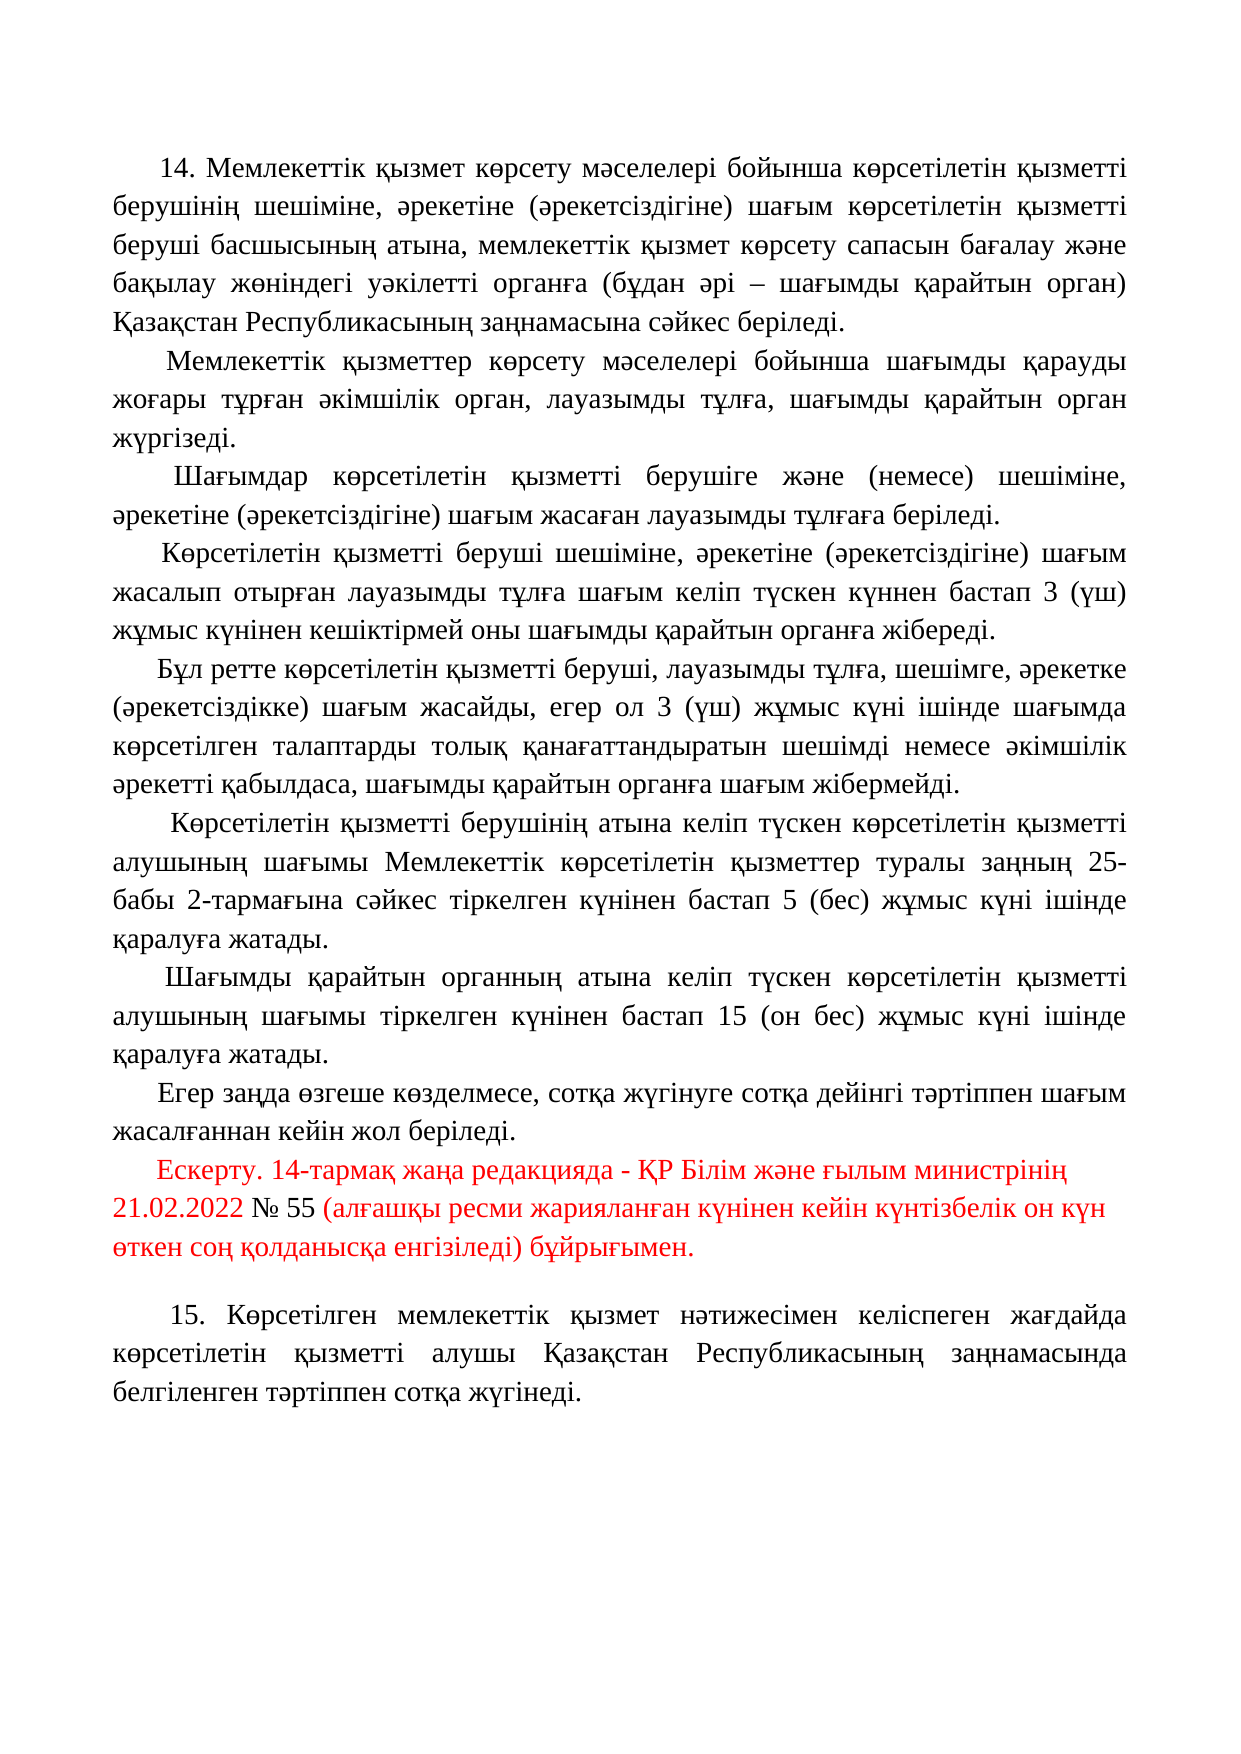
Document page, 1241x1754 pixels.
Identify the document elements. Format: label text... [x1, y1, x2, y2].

text 14. Мемлекеттік қызмет көрсету мәселелері бойынша көрсетілетін қызметті берушінің шешіміне, әрекетіне (әрекетсіздігіне) шағым көрсетілетін қызметті беруші басшысының атына, мемлекеттік қызмет көрсету сапасын бағалау және бақылау жөніндегі уәкілетті органға (бұдан әрі – шағымды қарайтын орган) Қазақстан Республикасының заңнамасына сәйкес беріледі. [112, 150, 1128, 338]
text Көрсетілетін қызметті берушінің атына келіп түскен көрсетілетін қызметті алушының шағымы Мемлекеттік көрсетілетін қызметтер туралы заңның 25-бабы 2-тармағына сәйкес тіркелген күнінен бастап 5 (бес) жұмыс күні ішінде қаралуға жатады. [112, 805, 1128, 954]
text Бұл ретте көрсетілетін қызметті беруші, лауазымды тұлға, шешімге, әрекетке (әрекетсіздікке) шағым жасайды, егер ол 3 (үш) жұмыс күні ішінде шағымда көрсетілген талаптарды толық қанағаттандыратын шешімді немесе әкімшілік әрекетті қабылдаса, шағымды қарайтын органға шағым жібермейді. [112, 651, 1128, 800]
text 15. Көрсетілген мемлекеттік қызмет нәтижесімен келіспеген жағдайда көрсетілетін қызметті алушы Қазақстан Республикасының заңнамасында белгіленген тәртіппен сотқа жүгінеді. [112, 1297, 1128, 1407]
text Шағымды қарайтын органның атына келіп түскен көрсетілетін қызметті алушының шағымы тіркелген күнінен бастап 15 (он бес) жұмыс күні ішінде қаралуға жатады. [112, 959, 1128, 1070]
text Шағымдар көрсетілетін қызметті берушіге және (немесе) шешіміне, әрекетіне (әрекетсіздігіне) шағым жасаған лауазымды тұлғаға беріледі. [112, 458, 1128, 530]
text Ескерту. 14-тармақ жаңа редакцияда - ҚР Білім және ғылым министрінің 21.02.2022 № 55 (алғашқы ресми жарияланған күнінен кейін күнтізбелік он күн өткен соң қолданысқа енгізіледі) бұйрығымен. [112, 1152, 1128, 1293]
text Мемлекеттік қызметтер көрсету мәселелері бойынша шағымды қарауды жоғары тұрған әкімшілік орган, лауазымды тұлға, шағымды қарайтын орган жүргізеді. [112, 343, 1128, 453]
text Егер заңда өзгеше көзделмесе, сотқа жүгінуге сотқа дейінгі тәртіппен шағым жасалғаннан кейін жол беріледі. [112, 1075, 1128, 1147]
text Көрсетілетін қызметті беруші шешіміне, әрекетіне (әрекетсіздігіне) шағым жасалып отырған лауазымды тұлға шағым келіп түскен күннен бастап 3 (үш) жұмыс күнінен кешіктірмей оны шағымды қарайтын органға жібереді. [112, 535, 1128, 646]
